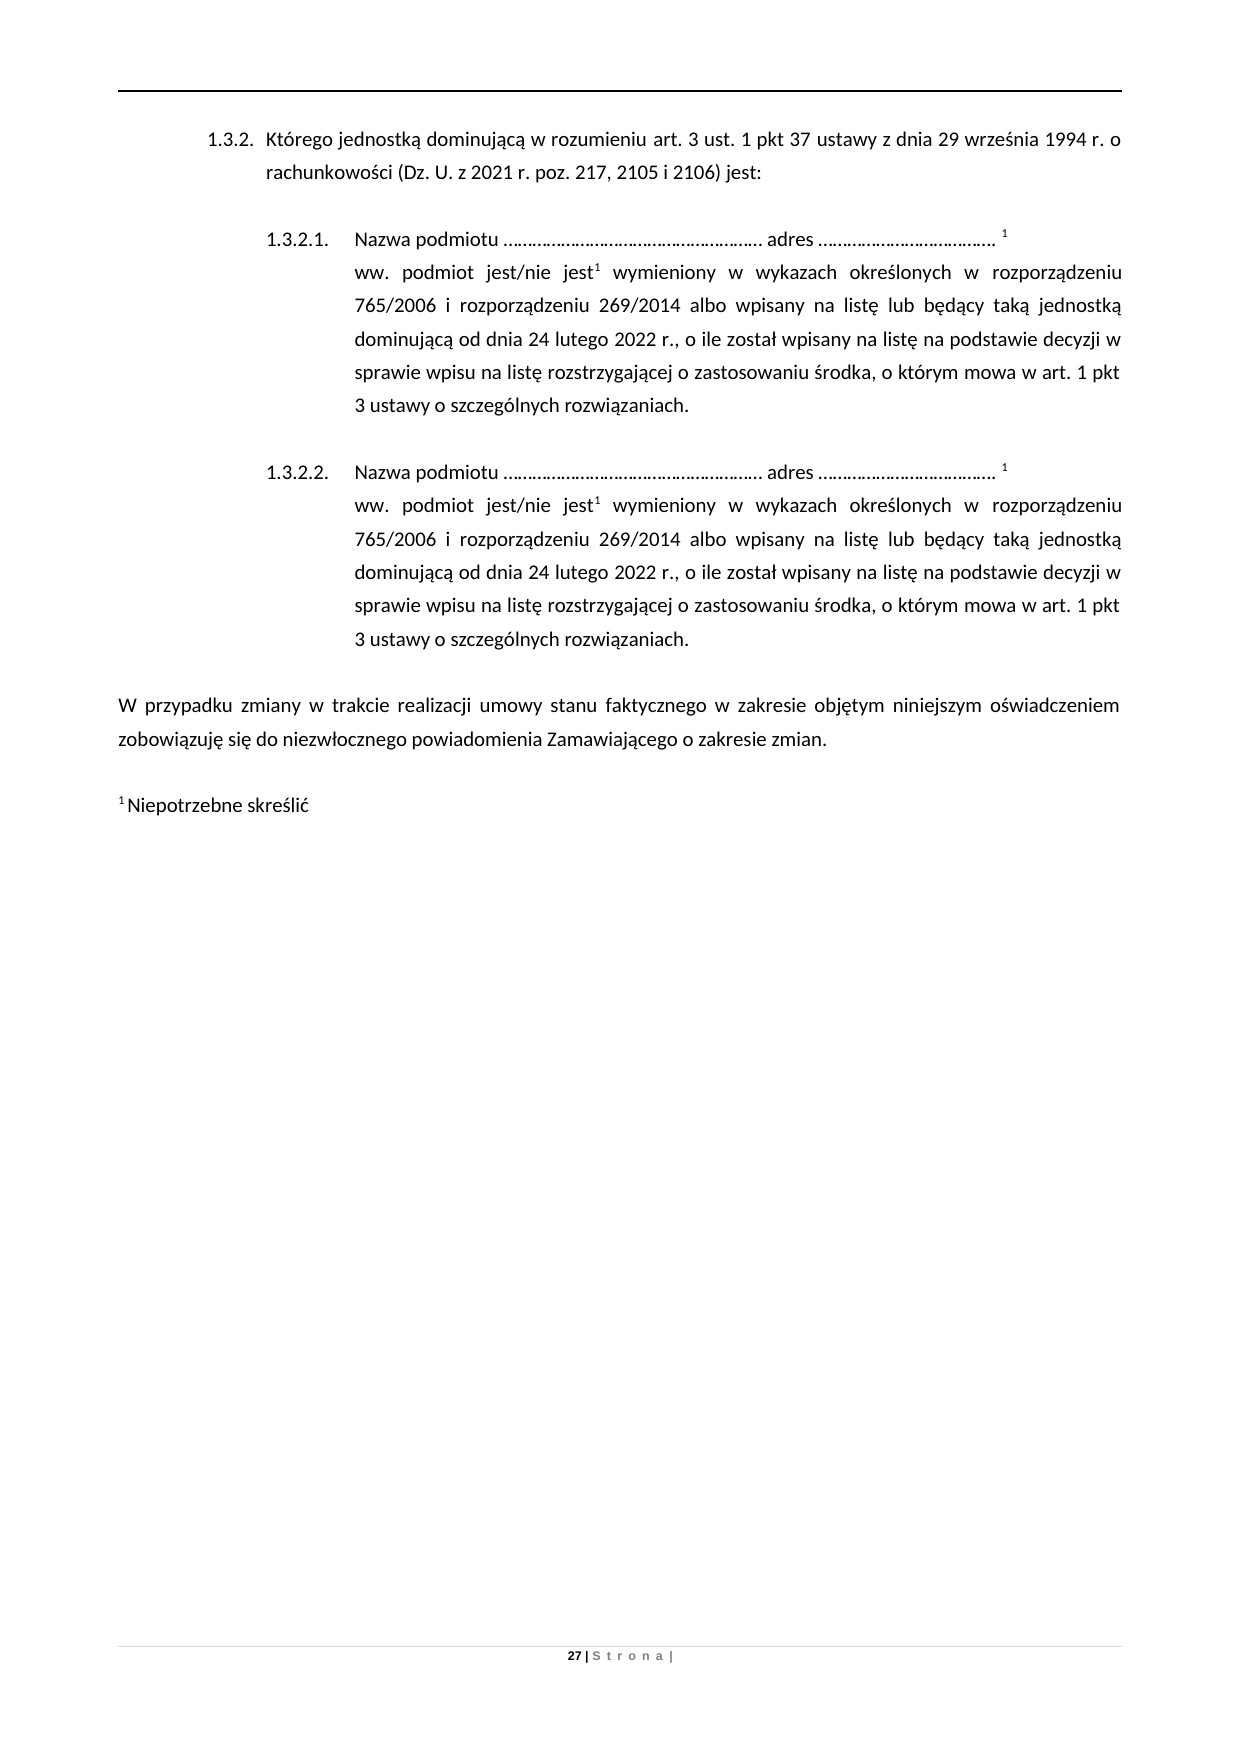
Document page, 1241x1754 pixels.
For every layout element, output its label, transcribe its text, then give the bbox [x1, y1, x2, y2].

list Nazwa podmiotu ……………………………………………… adres ………………………………. 1 [266, 451, 1122, 485]
list ww. podmiot jest/nie jest1 wymieniony w wykazach określonych w rozporządzeniu 765/2006 i rozporządzeniu 269/2014 albo wpisany na listę lub będący taką jednostką dominującą od dnia 24 lutego 2022 r., o ile został wpisany na listę na podstawie decyzji w sprawie wpisu na listę rozstrzygającej o zastosowaniu środka, o którym mowa w art. 1 pkt 3 ustawy o szczególnych rozwiązaniach. [354, 485, 1122, 651]
list ww. podmiot jest/nie jest1 wymieniony w wykazach określonych w rozporządzeniu 765/2006 i rozporządzeniu 269/2014 albo wpisany na listę lub będący taką jednostką dominującą od dnia 24 lutego 2022 r., o ile został wpisany na listę na podstawie decyzji w sprawie wpisu na listę rozstrzygającej o zastosowaniu środka, o którym mowa w art. 1 pkt 3 ustawy o szczególnych rozwiązaniach. [354, 251, 1122, 418]
list Którego jednostką dominującą w rozumieniu art. 3 ust. 1 pkt 37 ustawy z dnia 29 września 1994 r. o rachunkowości (Dz. U. z 2021 r. poz. 217, 2105 i 2106) jest: [207, 118, 1122, 185]
text 1 Niepotrzebne skreślić [118, 785, 1122, 818]
list Nazwa podmiotu ……………………………………………… adres ………………………………. 1 [266, 218, 1122, 251]
text W przypadku zmiany w trakcie realizacji umowy stanu faktycznego w zakresie objętym niniejszym oświadczeniem zobowiązuję się do niezwłocznego powiadomienia Zamawiającego o zakresie zmian. [118, 685, 1122, 751]
